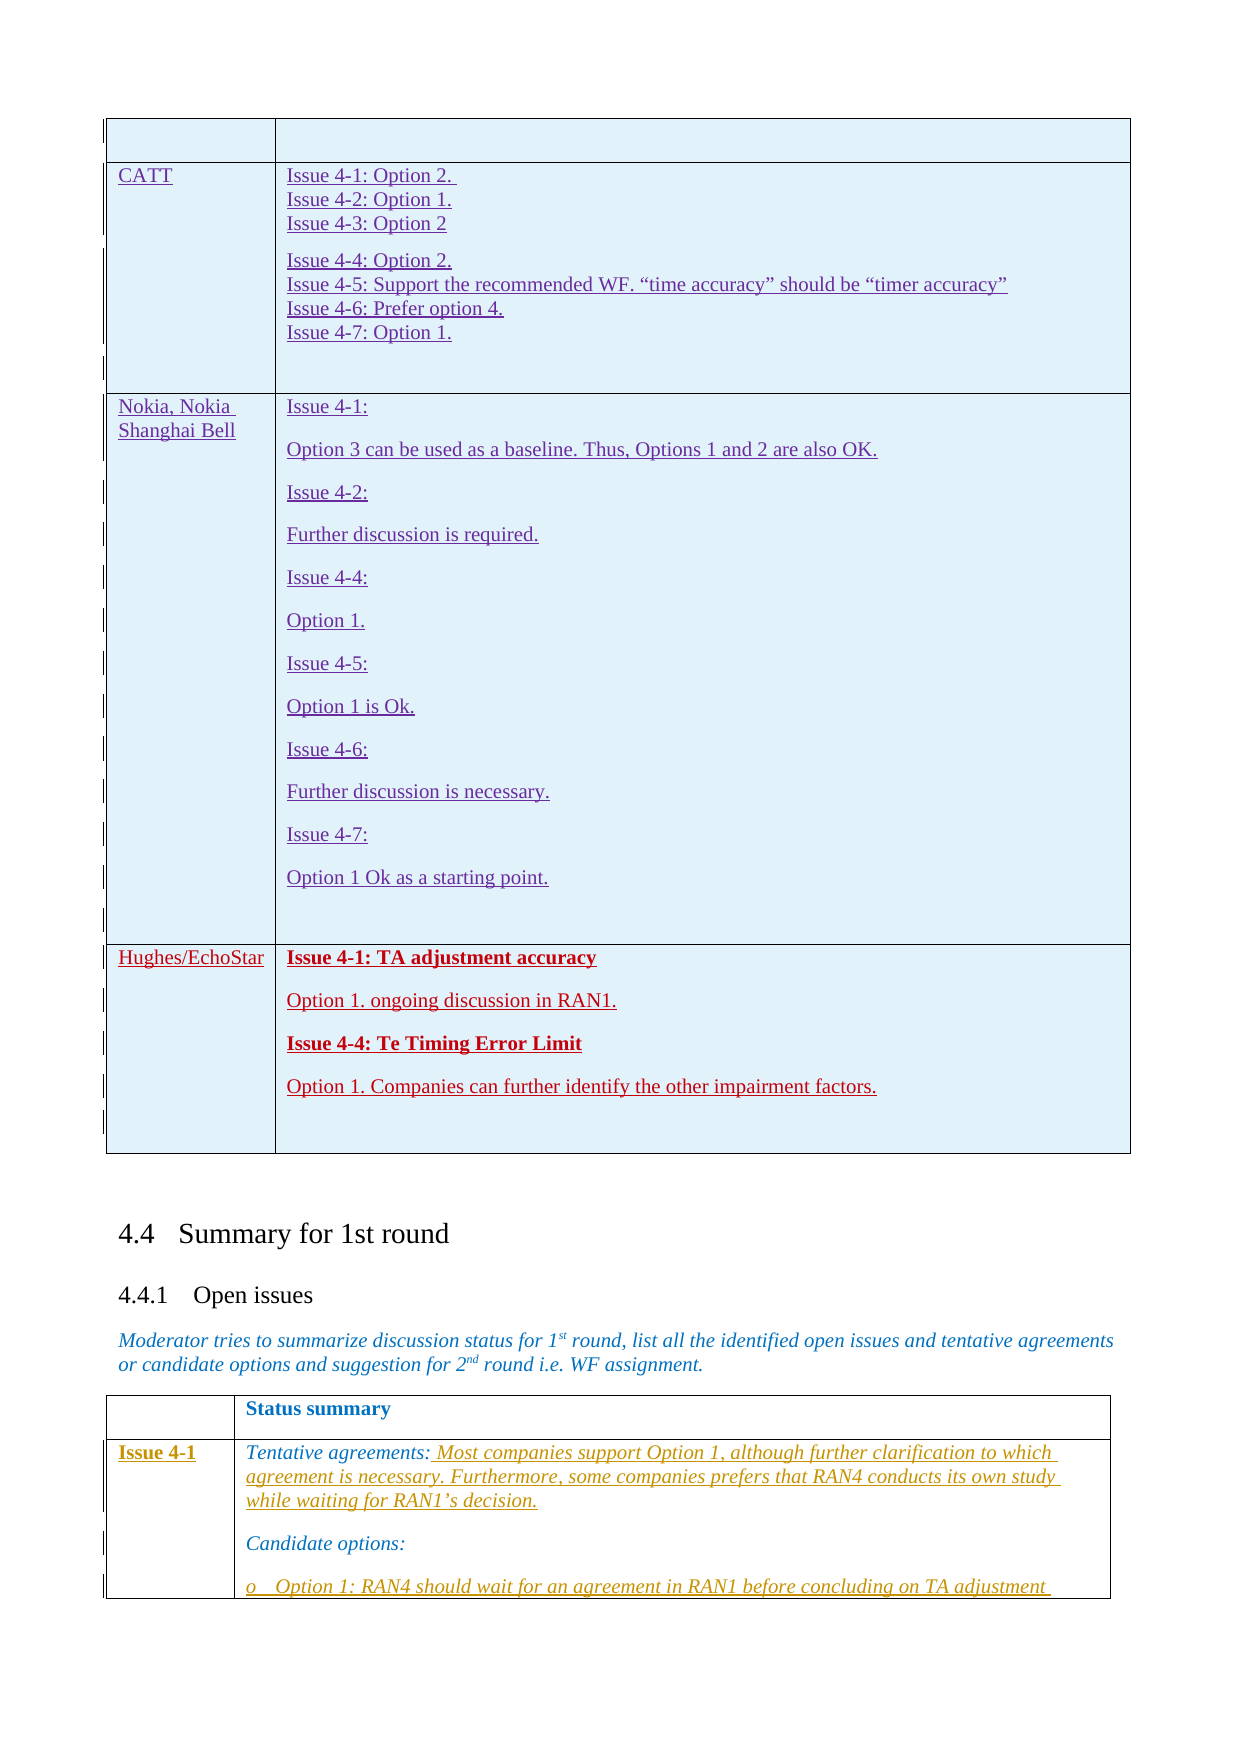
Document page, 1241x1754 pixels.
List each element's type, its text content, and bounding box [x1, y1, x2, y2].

table_cell [107, 1440, 234, 1598]
subtitle Summary for 1st round [118, 1216, 1122, 1249]
table_header [107, 1396, 234, 1439]
subtitle Open issues [118, 1281, 1122, 1309]
table_header Status summary [235, 1396, 1110, 1439]
text Moderator tries to summarize discussion status for 1st round, list all the identified open issues and tentative agreements or candidate options and suggestion for 2nd round i.e. WF assignment. [118, 1328, 1122, 1376]
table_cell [235, 1440, 1110, 1598]
